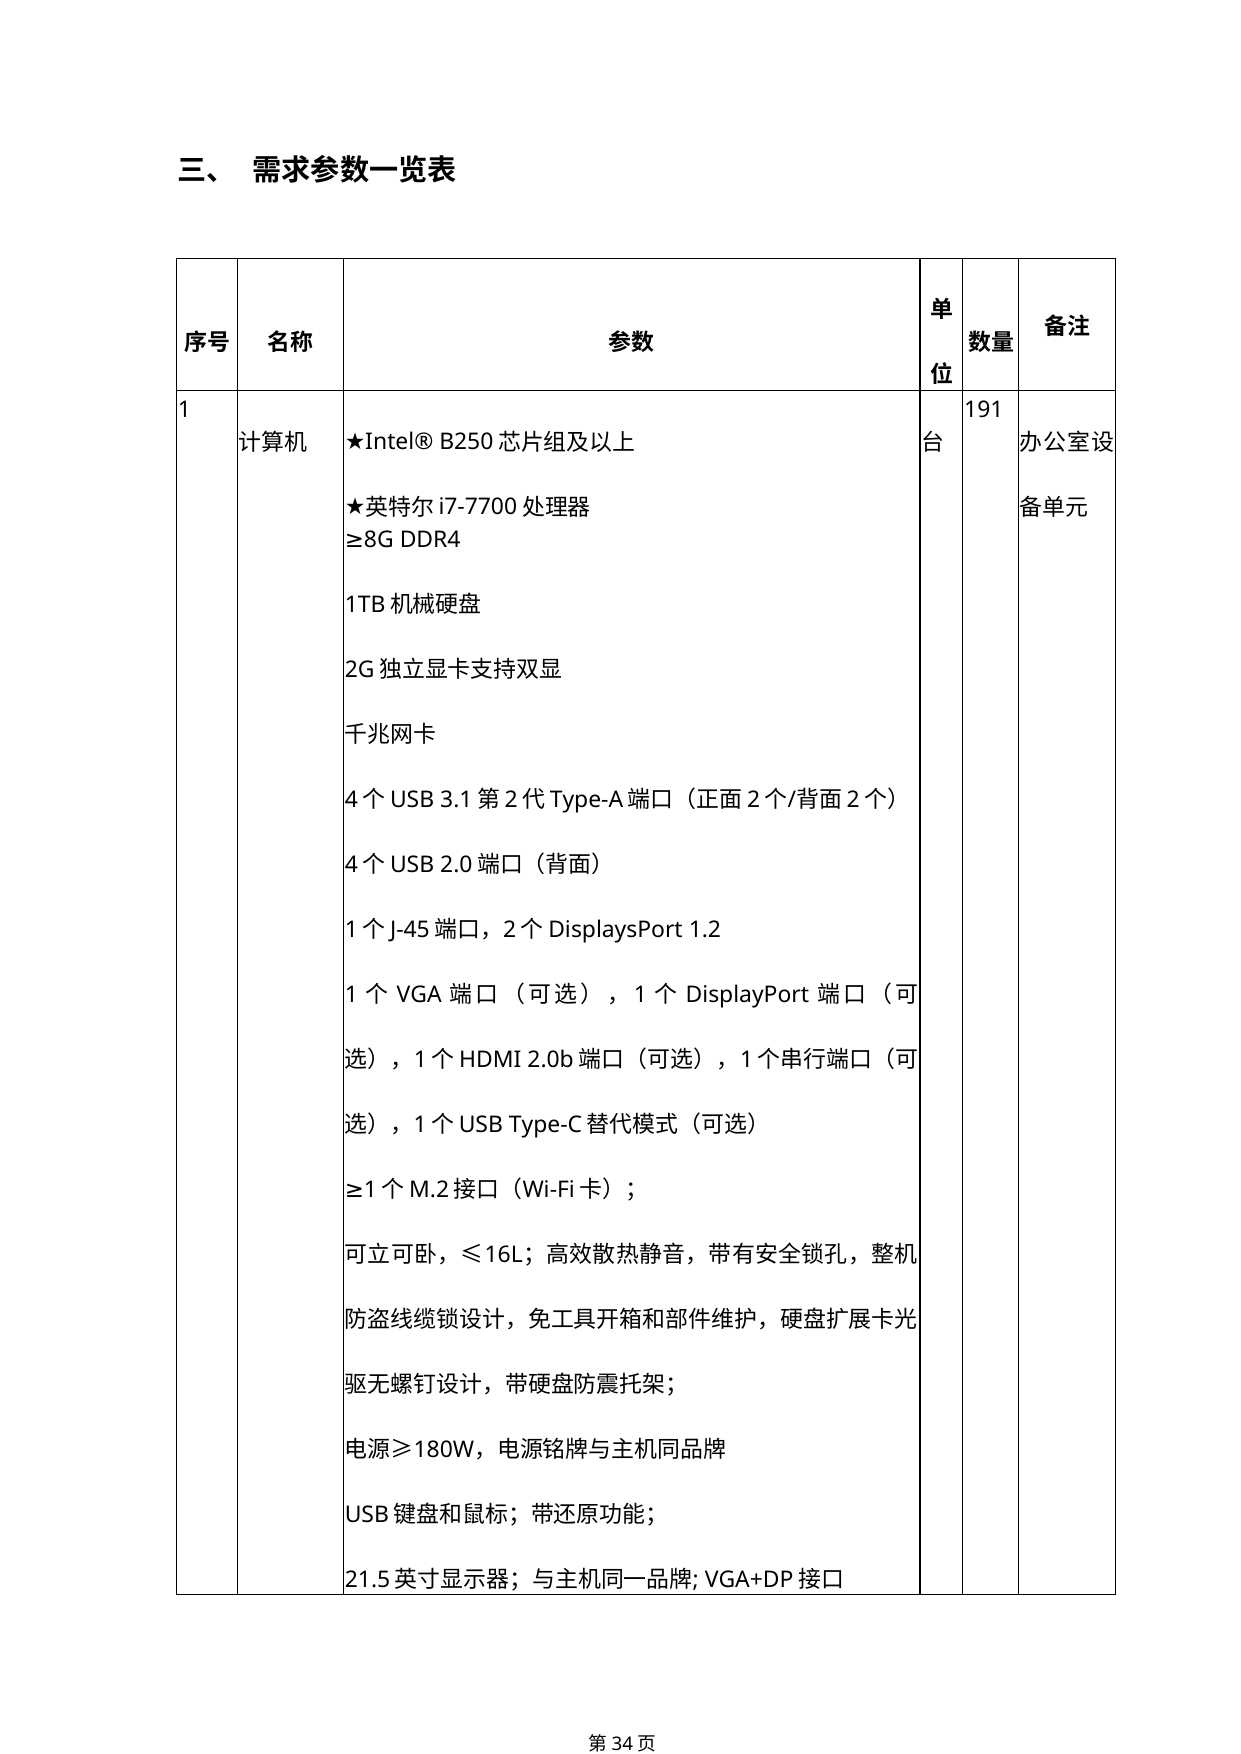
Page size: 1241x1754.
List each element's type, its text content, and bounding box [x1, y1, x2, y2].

table_cell 办公室设备单元 [1019, 391, 1115, 1594]
table_cell 191 [963, 391, 1018, 1594]
table_cell 1 [177, 391, 237, 1594]
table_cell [344, 391, 919, 1594]
table_cell 计算机 [238, 391, 343, 1594]
subtitle 需求参数一览表 [177, 135, 1075, 200]
table_header 数量 [963, 259, 1018, 389]
table_header 名称 [238, 259, 343, 389]
table_header 单位 [921, 259, 962, 389]
table_header 参数 [344, 259, 919, 389]
table_header 序号 [177, 259, 237, 389]
table_header 备注 [1019, 259, 1115, 389]
table_cell 台 [921, 391, 962, 1594]
